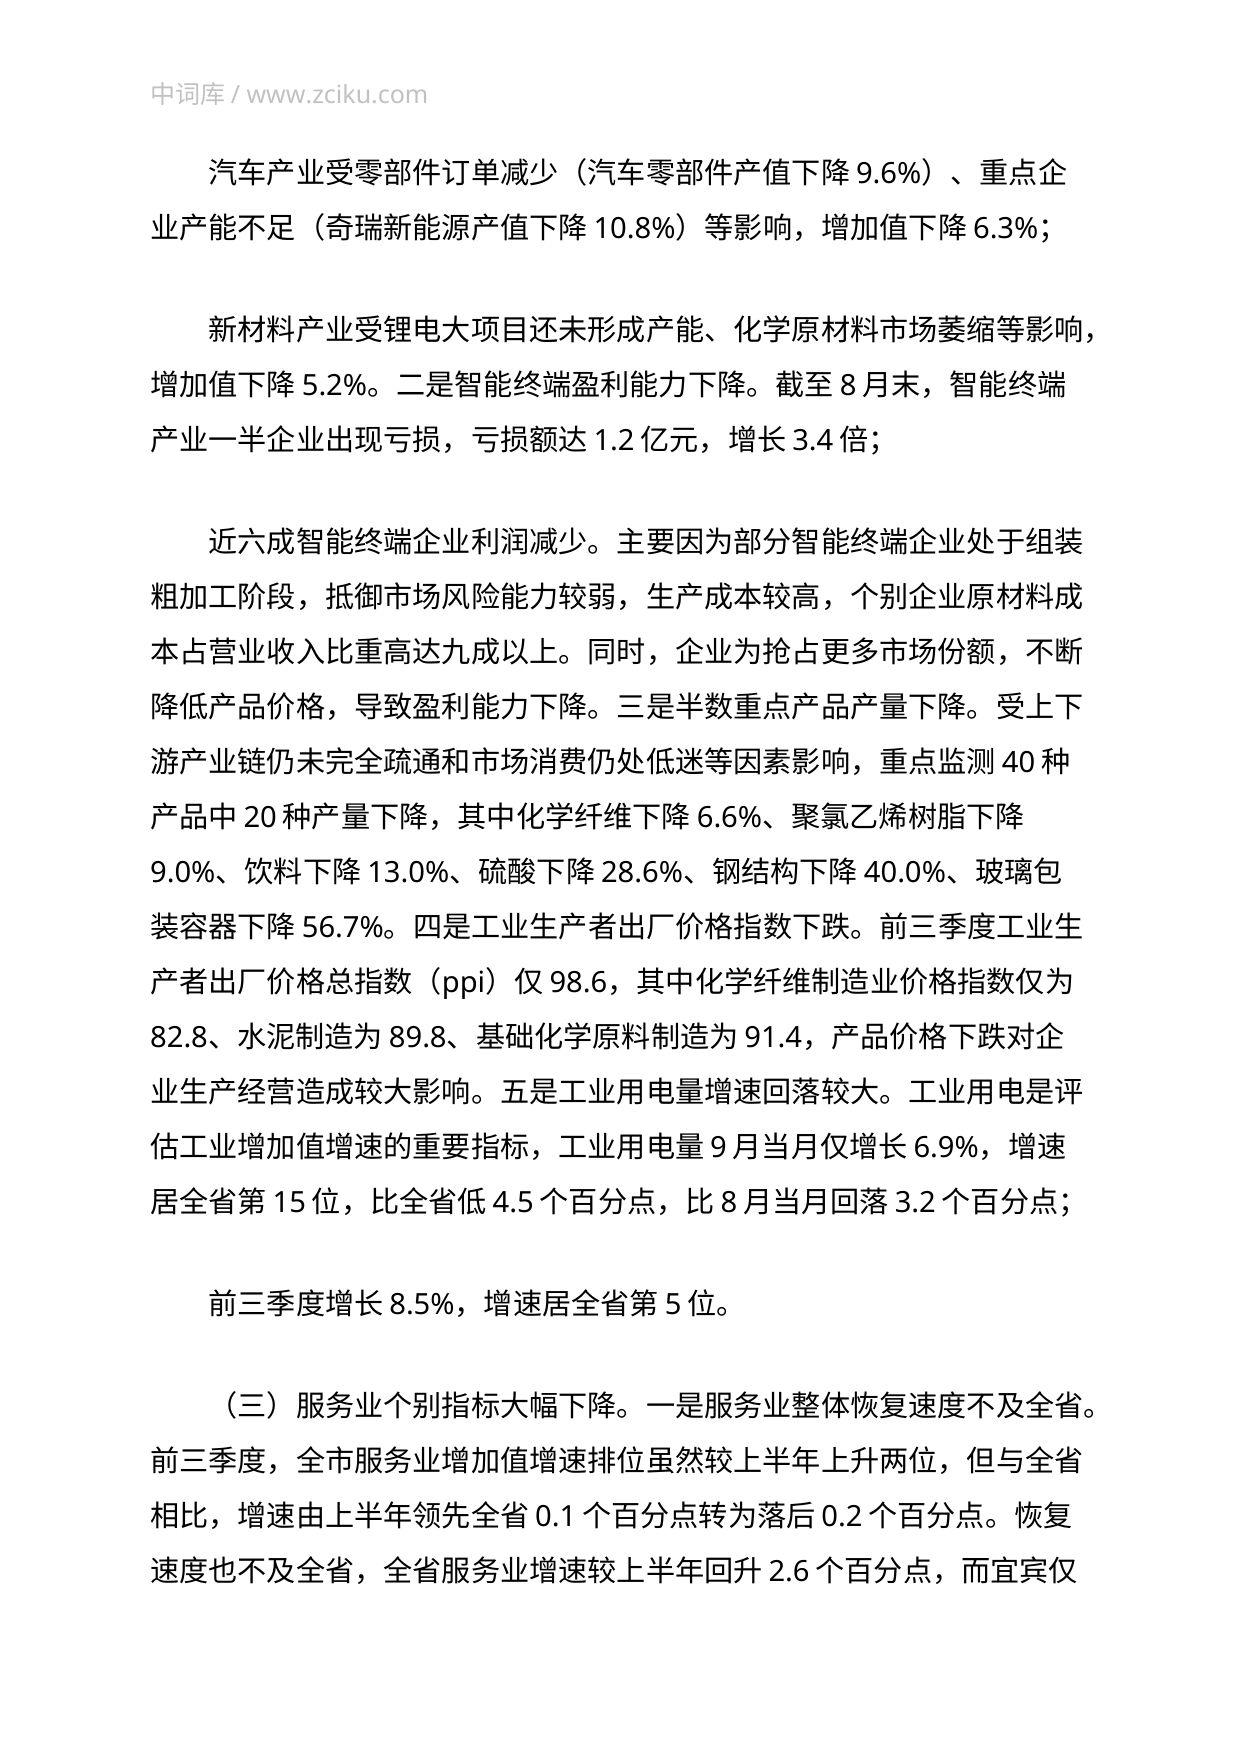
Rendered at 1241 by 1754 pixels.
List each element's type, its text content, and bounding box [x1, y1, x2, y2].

text 汽车产业受零部件订单减少（汽车零部件产值下降9.6%）、重点企业产能不足（奇瑞新能源产值下降10.8%）等影响，增加值下降6.3%； [150, 150, 1090, 247]
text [150, 1382, 1090, 1589]
text 近六成智能终端企业利润减少。主要因为部分智能终端企业处于组装粗加工阶段，抵御市场风险能力较弱，生产成本较高，个别企业原材料成本占营业收入比重高达九成以上。同时，企业为抢占更多市场份额，不断降低产品价格，导致盈利能力下降。三是半数重点产品产量下降。受上下游产业链仍未完全疏通和市场消费仍处低迷等因素影响，重点监测40种产品中20种产量下降，其中化学纤维下降6.6%、聚氯乙烯树脂下降9.0%、饮料下降13.0%、硫酸下降28.6%、钢结构下降40.0%、玻璃包装容器下降56.7%。四是工业生产者出厂价格指数下跌。前三季度工业生产者出厂价格总指数（ppi）仅98.6，其中化学纤维制造业价格指数仅为82.8、水泥制造为89.8、基础化学原料制造为91.4，产品价格下跌对企业生产经营造成较大影响。五是工业用电量增速回落较大。工业用电是评估工业增加值增速的重要指标，工业用电量9月当月仅增长6.9%，增速居全省第15位，比全省低4.5个百分点，比8月当月回落3.2个百分点； [150, 519, 1090, 1221]
text 新材料产业受锂电大项目还未形成产能、化学原材料市场萎缩等影响，增加值下降5.2%。二是智能终端盈利能力下降。截至8月末，智能终端产业一半企业出现亏损，亏损额达1.2亿元，增长3.4倍； [150, 307, 1090, 459]
text 前三季度增长8.5%，增速居全省第5位。 [150, 1280, 1090, 1323]
